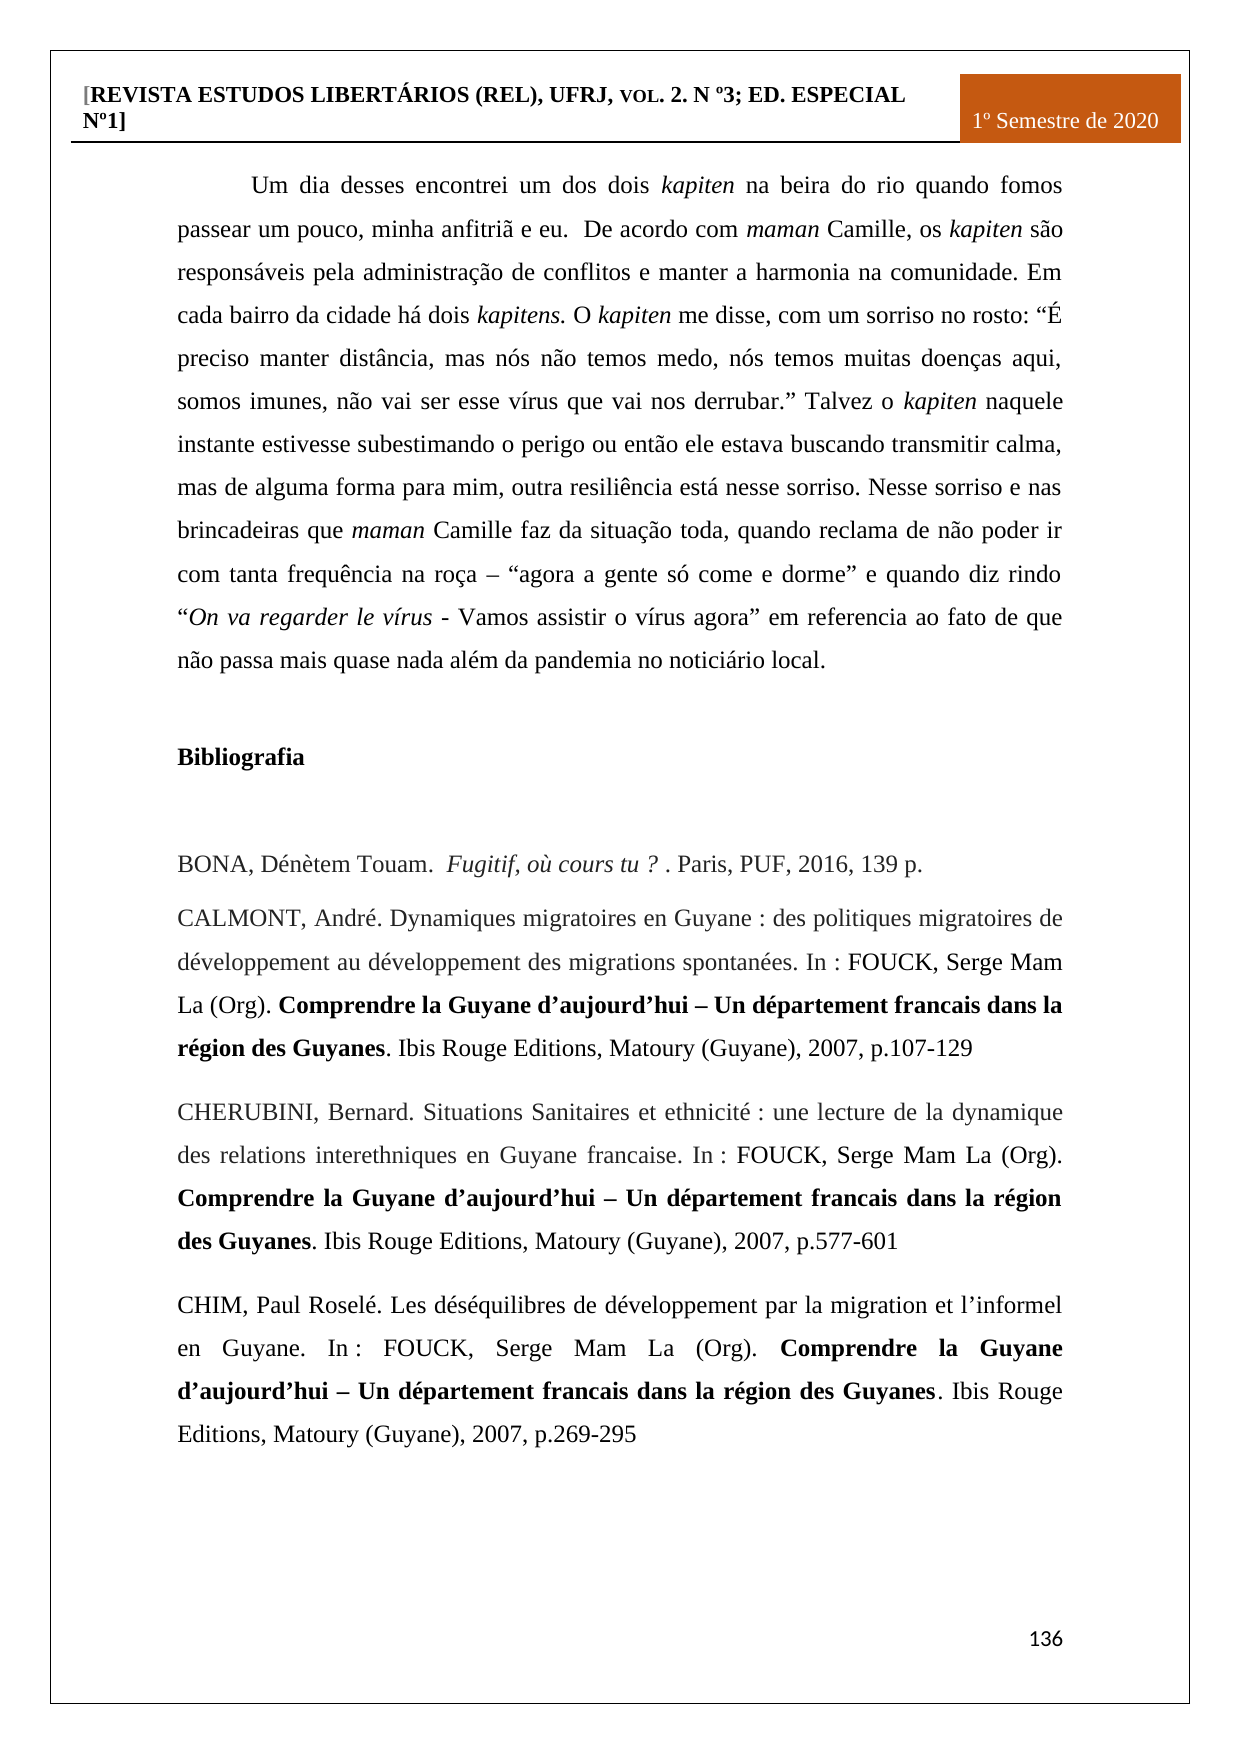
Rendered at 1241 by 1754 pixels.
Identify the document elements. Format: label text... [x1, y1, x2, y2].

text BONA, Dénètem Touam. Fugitif, où cours tu ? . Paris, PUF, 2016, 139 p. [177, 849, 1063, 878]
text Bibliografia [177, 742, 1063, 771]
text Um dia desses encontrei um dos dois kapiten na beira do rio quando fomos passear um pouco, minha anfitriã e eu. De acordo com maman Camille, os kapiten são responsáveis pela administração de conflitos e manter a harmonia na comunidade. Em cada bairro da cidade há dois kapitens. O kapiten me disse, com um sorriso no rosto: “É preciso manter distância, mas nós não temos medo, nós temos muitas doenças aqui, somos imunes, não vai ser esse vírus que vai nos derrubar.” Talvez o kapiten naquele instante estivesse subestimando o perigo ou então ele estava buscando transmitir calma, mas de alguma forma para mim, outra resiliência está nesse sorriso. Nesse sorriso e nas brincadeiras que maman Camille faz da situação toda, quando reclama de não poder ir com tanta frequência na roça – “agora a gente só come e dorme” e quando diz rindo “On va regarder le vírus - Vamos assistir o vírus agora” em referencia ao fato de que não passa mais quase nada além da pandemia no noticiário local. [177, 171, 1063, 674]
text CHERUBINI, Bernard. Situations Sanitaires et ethnicité : une lecture de la dynamique des relations interethniques en Guyane francaise. In : FOUCK, Serge Mam La (Org). Comprendre la Guyane d’aujourd’hui – Un département francais dans la région des Guyanes. Ibis Rouge Editions, Matoury (Guyane), 2007, p.577-601 [177, 1097, 1063, 1255]
text CALMONT, André. Dynamiques migratoires en Guyane : des politiques migratoires de développement au développement des migrations spontanées. In : FOUCK, Serge Mam La (Org). Comprendre la Guyane d’aujourd’hui – Un département francais dans la région des Guyanes. Ibis Rouge Editions, Matoury (Guyane), 2007, p.107-129 [177, 903, 1063, 1062]
text CHIM, Paul Roselé. Les déséquilibres de développement par la migration et l’informel en Guyane. In : FOUCK, Serge Mam La (Org). Comprendre la Guyane d’aujourd’hui – Un département francais dans la région des Guyanes. Ibis Rouge Editions, Matoury (Guyane), 2007, p.269-295 [177, 1290, 1063, 1448]
